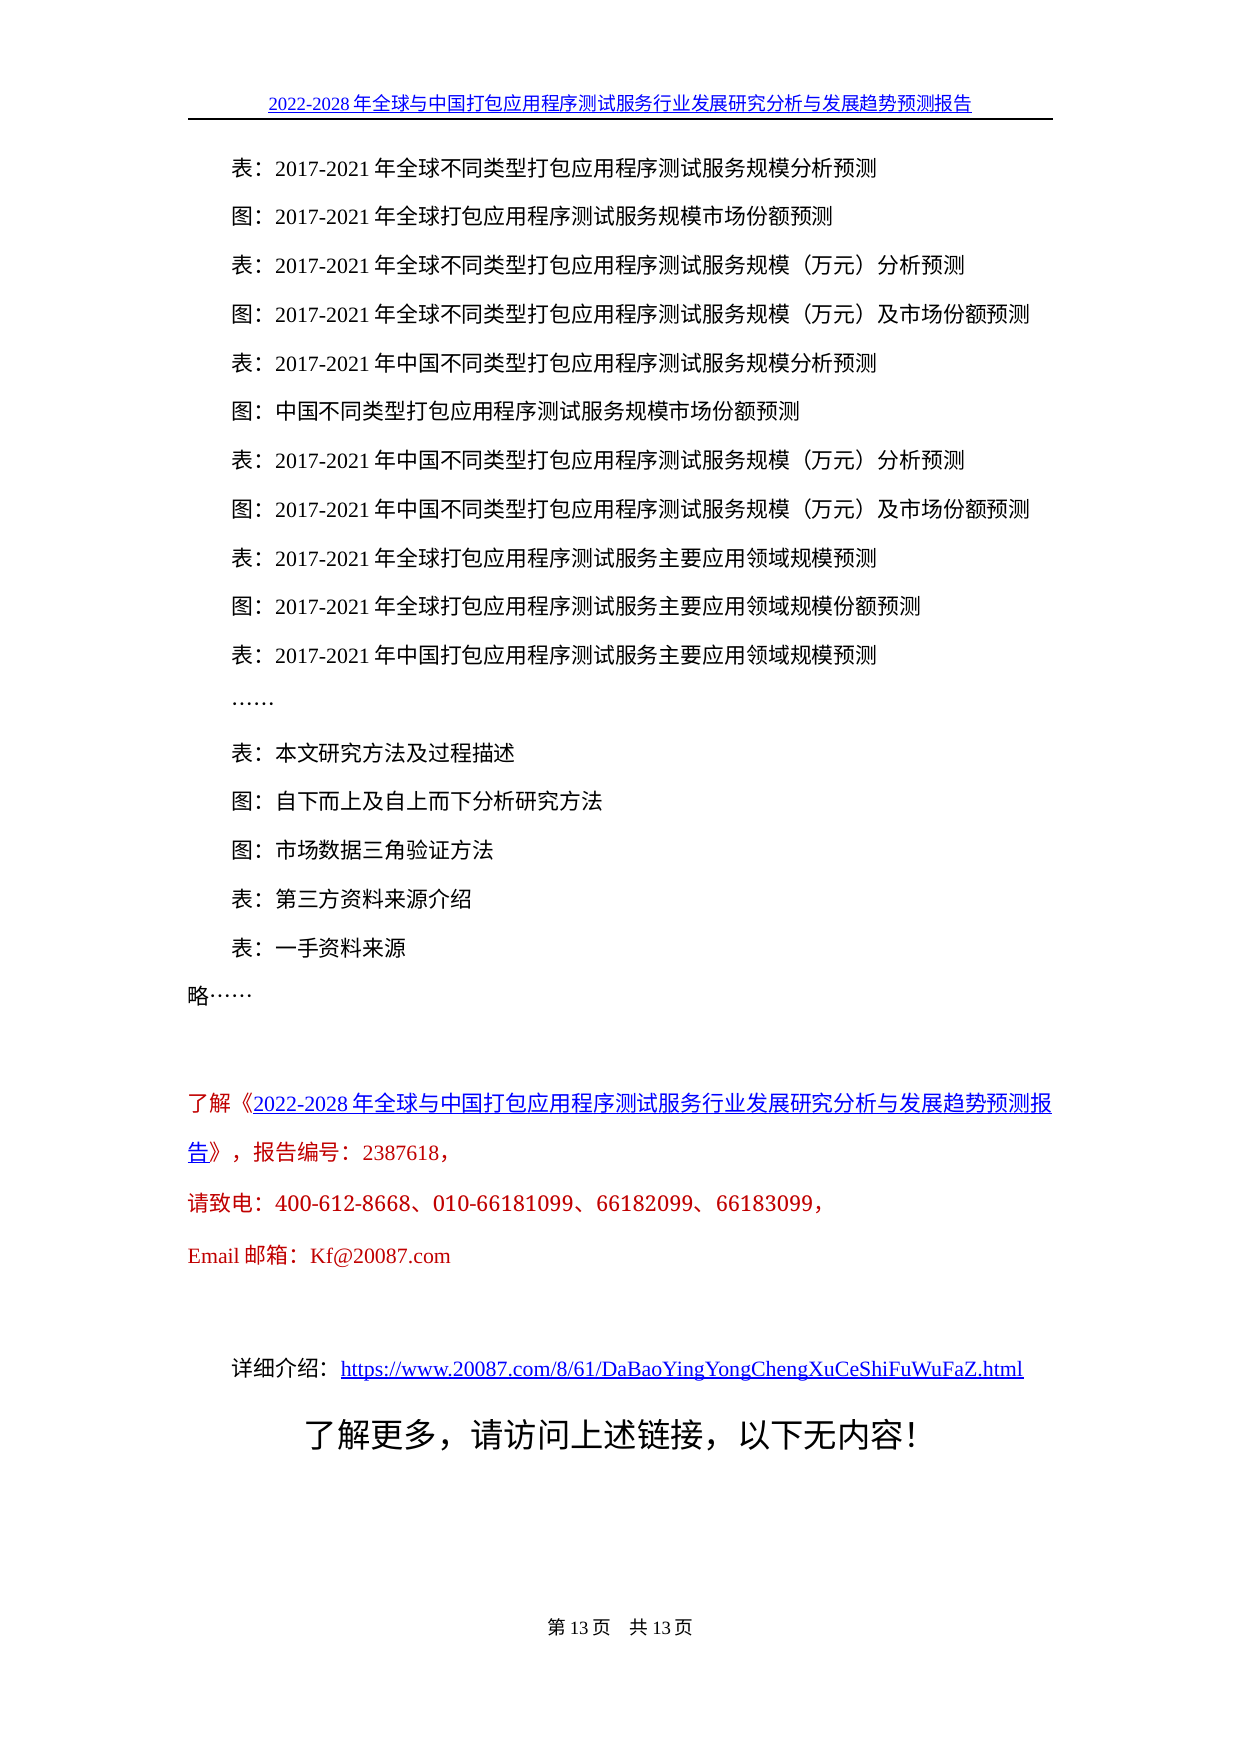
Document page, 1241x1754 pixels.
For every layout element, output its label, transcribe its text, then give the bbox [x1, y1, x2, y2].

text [187, 150, 1053, 1011]
text Email邮箱：Kf@20087.com [187, 1237, 1053, 1270]
text 了解《2022-2028年全球与中国打包应用程序测试服务行业发展研究分析与发展趋势预测报告》，报告编号：2387618， [187, 1085, 1053, 1167]
title 了解更多，请访问上述链接，以下无内容！ [187, 1400, 1053, 1465]
text 请致电：400-612-8668、010-66181099、66182099、66183099， [187, 1186, 1053, 1218]
text 详细介绍：https://www.20087.com/8/61/DaBaoYingYongChengXuCeShiFuWuFaZ.html [187, 1350, 1053, 1383]
